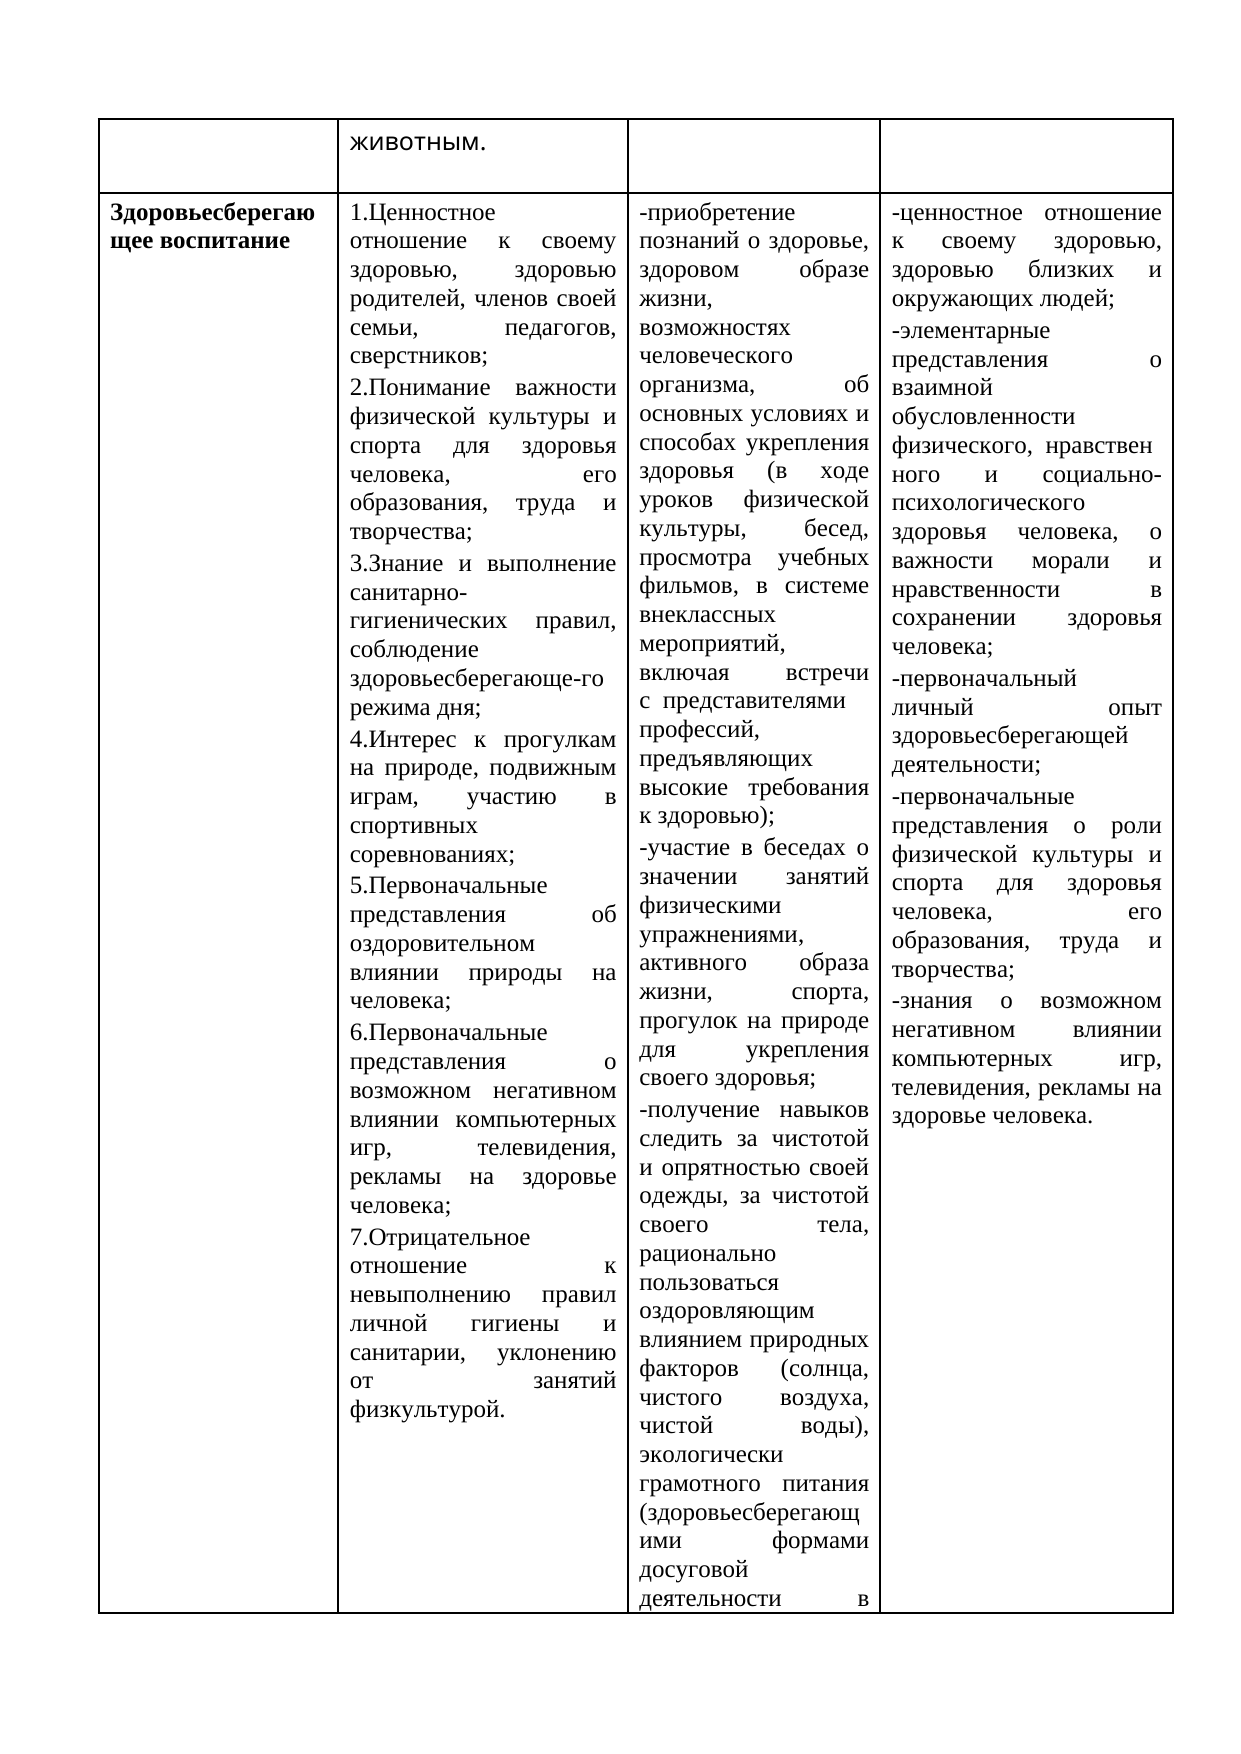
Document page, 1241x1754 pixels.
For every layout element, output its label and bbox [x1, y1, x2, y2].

table_cell [100, 194, 337, 1612]
table_cell [339, 194, 627, 1612]
table_cell [339, 120, 627, 192]
table_cell [629, 120, 879, 192]
table_cell [881, 120, 1172, 192]
table_cell [881, 194, 1172, 1612]
table_cell [100, 120, 337, 192]
table_cell [629, 194, 879, 1612]
